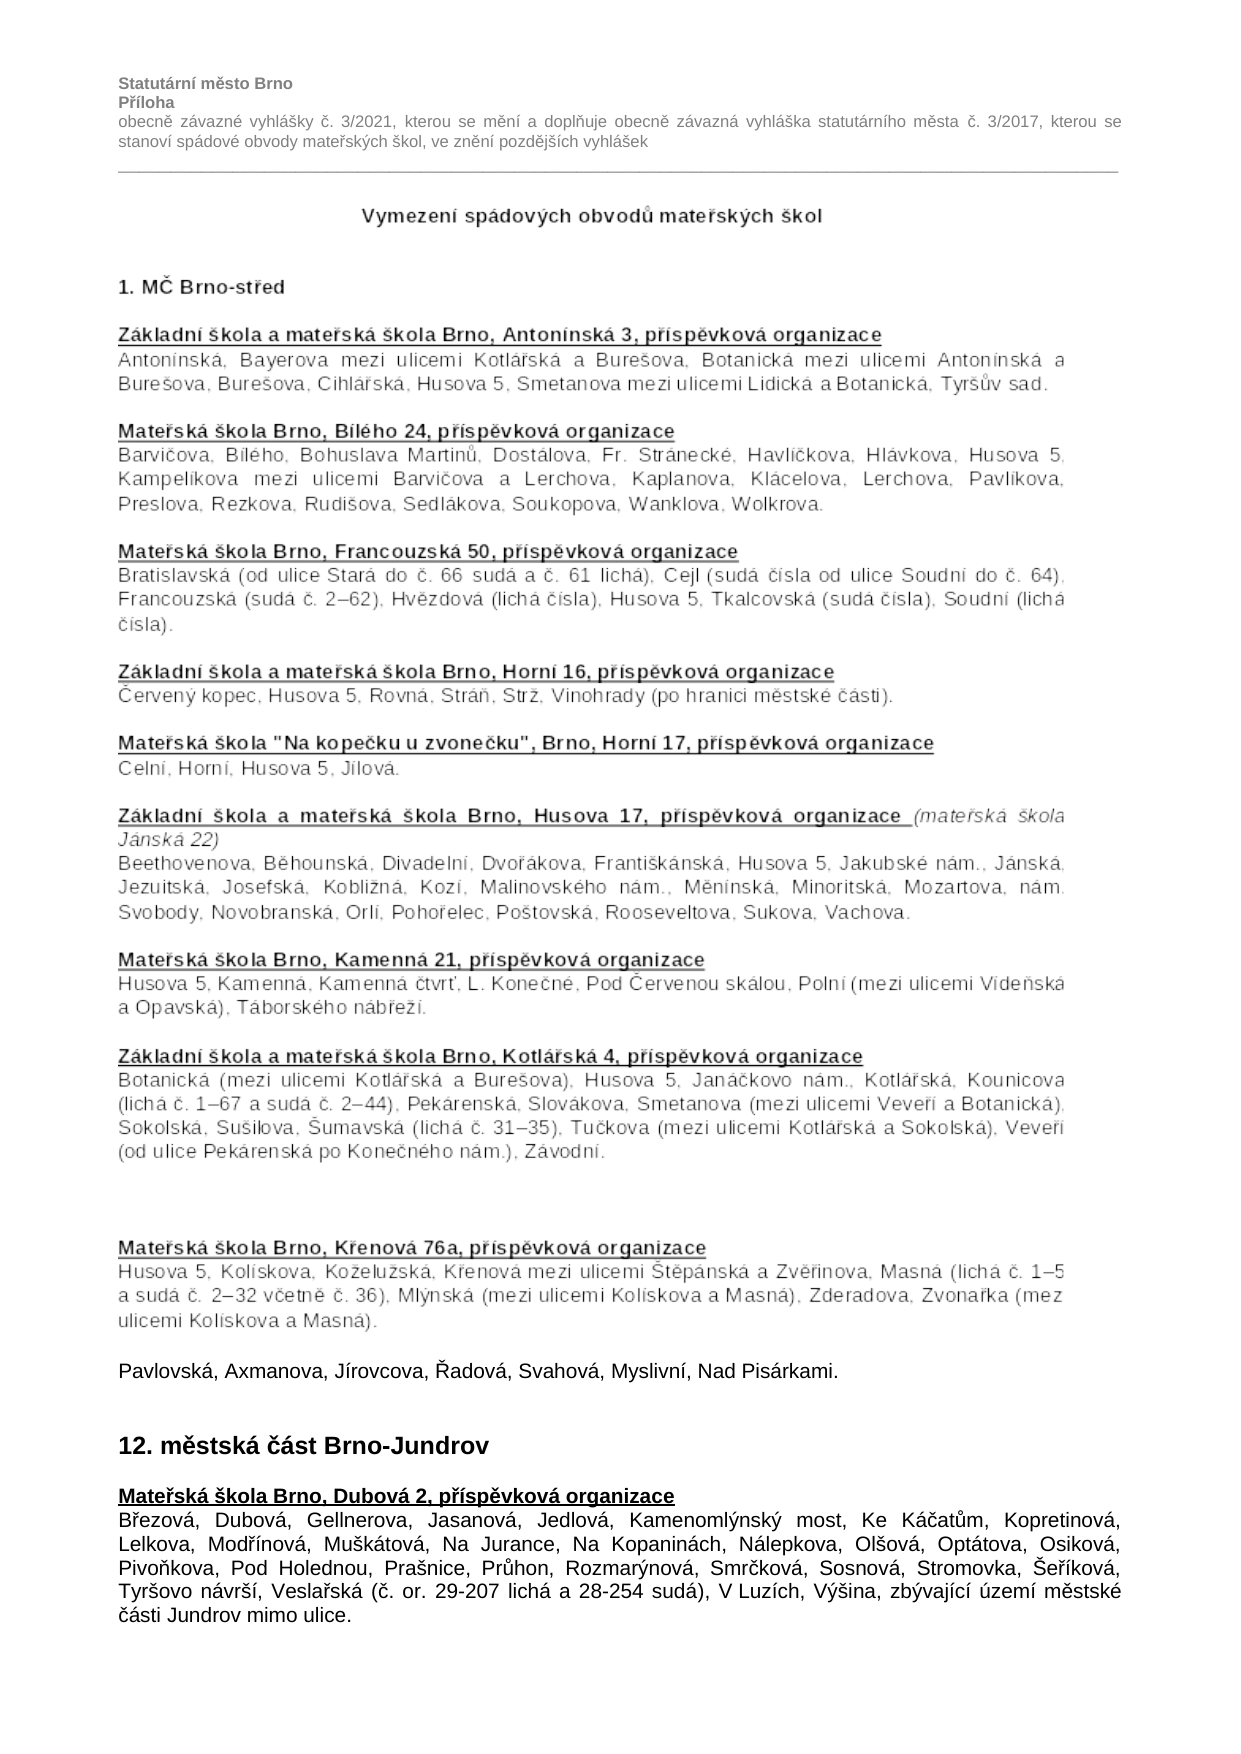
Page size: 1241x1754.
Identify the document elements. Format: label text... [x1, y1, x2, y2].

text 12. městská část Brno-Jundrov [118, 1431, 1122, 1459]
text Pavlovská, Axmanova, Jírovcova, Řadová, Svahová, Myslivní, Nad Pisárkami. [118, 1359, 1122, 1383]
text Březová, Dubová, Gellnerova, Jasanová, Jedlová, Kamenomlýnský most, Ke Káčatům, Kopretinová, Lelkova, Modřínová, Muškátová, Na Jurance, Na Kopaninách, Nálepkova, Olšová, Optátova, Osiková, Pivoňkova, Pod Holednou, Prašnice, Průhon, Rozmarýnová, Smrčková, Sosnová, Stromovka, Šeříková, Tyršovo návrší, Veslařská (č. or. 29-207 lichá a 28-254 sudá), V Luzích, Výšina, zbývající území městské části Jundrov mimo ulice. [118, 1507, 1122, 1627]
text Mateřská škola Brno, Dubová 2, příspěvková organizace [118, 1483, 1122, 1507]
